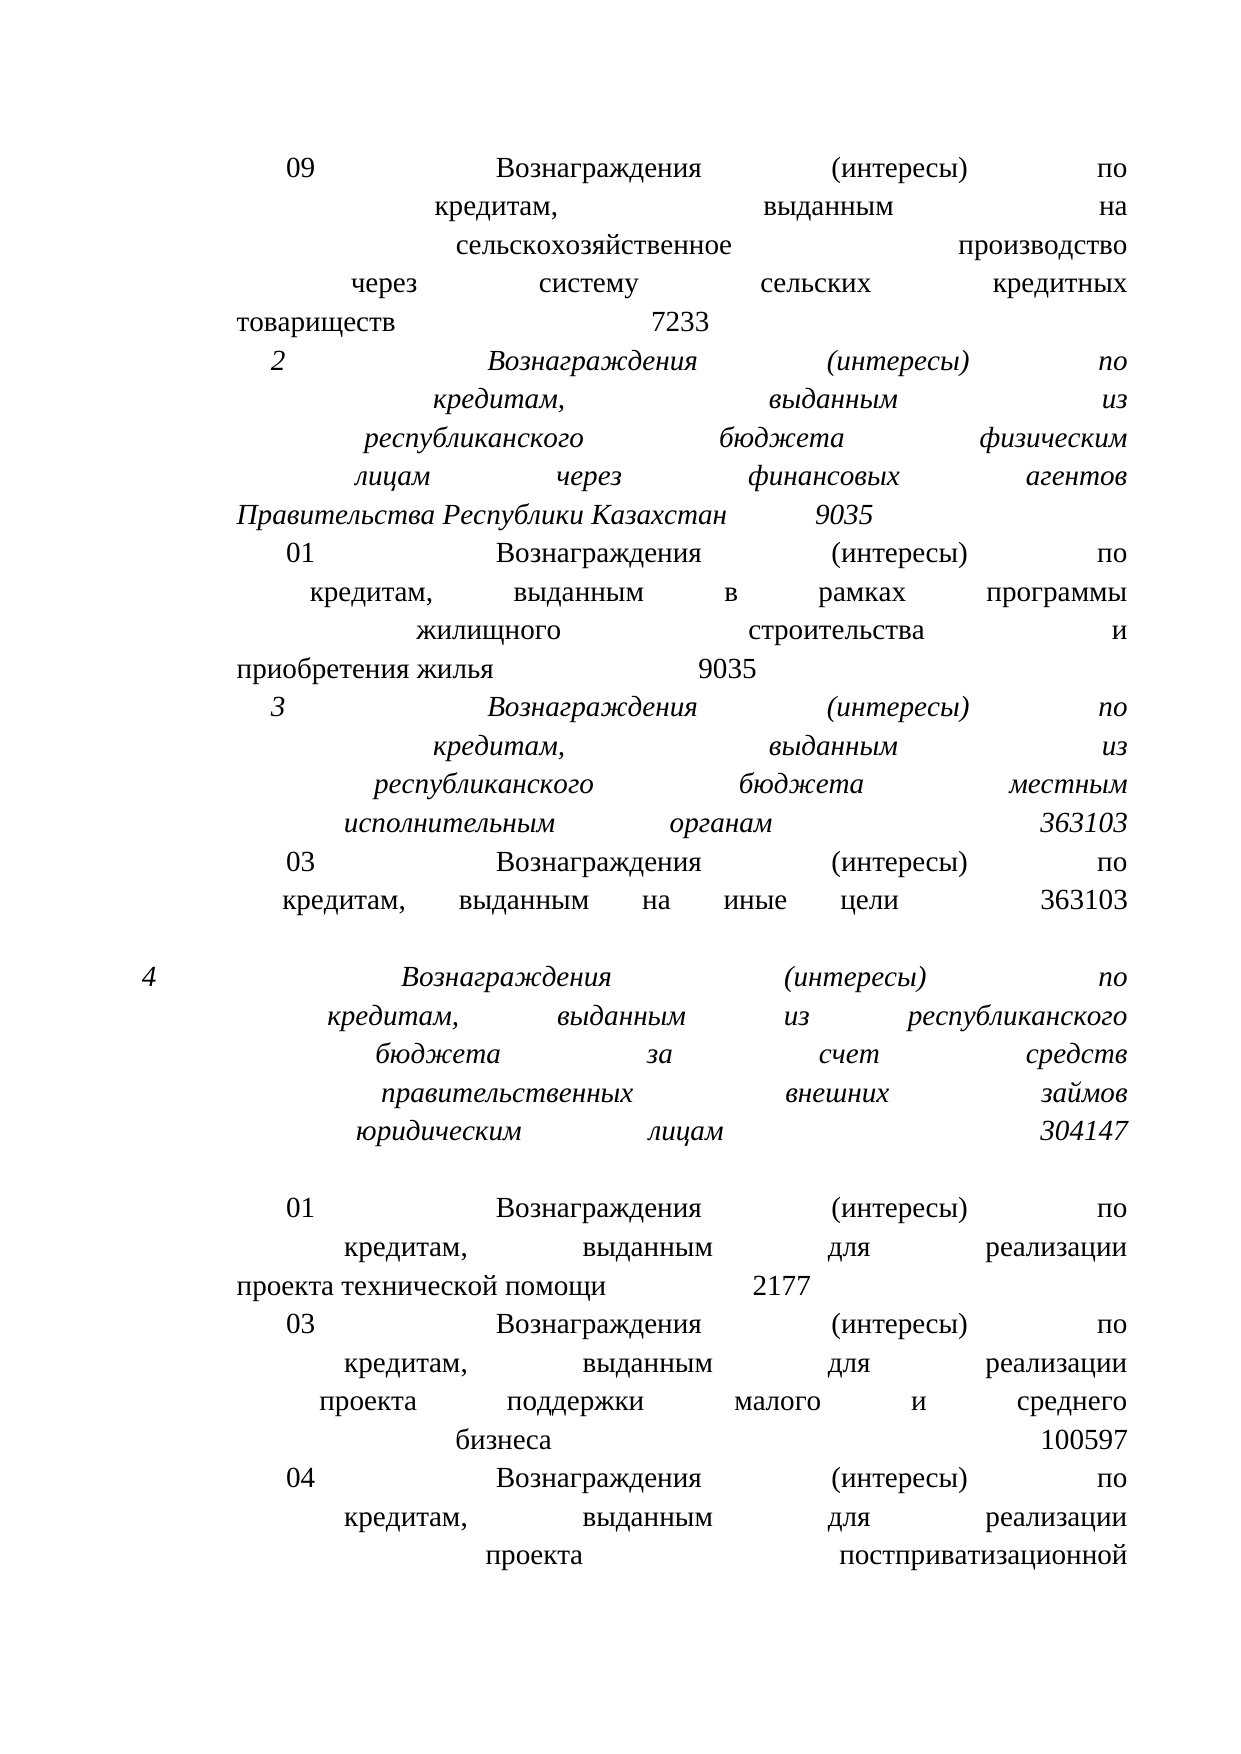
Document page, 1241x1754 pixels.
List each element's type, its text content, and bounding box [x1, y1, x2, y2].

text 01 Вознаграждения (интересы) по кредитам, выданным в рамках программы жилищного строительства и приобретения жилья 9035 [112, 535, 1128, 684]
text 3 Вознаграждения (интересы) по кредитам, выданным из республиканского бюджета местным исполнительным органам 363103 03 Вознаграждения (интересы) по кредитам, выданным на иные цели 363103 4 Вознаграждения (интересы) по кредитам, выданным из республиканского бюджета за счет средств правительственных внешних займов юридическим лицам 304147 01 Вознаграждения (интересы) по кредитам, выданным для реализации проекта технической помощи 2177 [112, 689, 1128, 1301]
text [112, 150, 1128, 338]
text 2 Вознаграждения (интересы) по кредитам, выданным из республиканского бюджета физическим лицам через финансовых агентов Правительства Республики Казахстан 9035 [112, 343, 1128, 530]
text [112, 1306, 1128, 1571]
